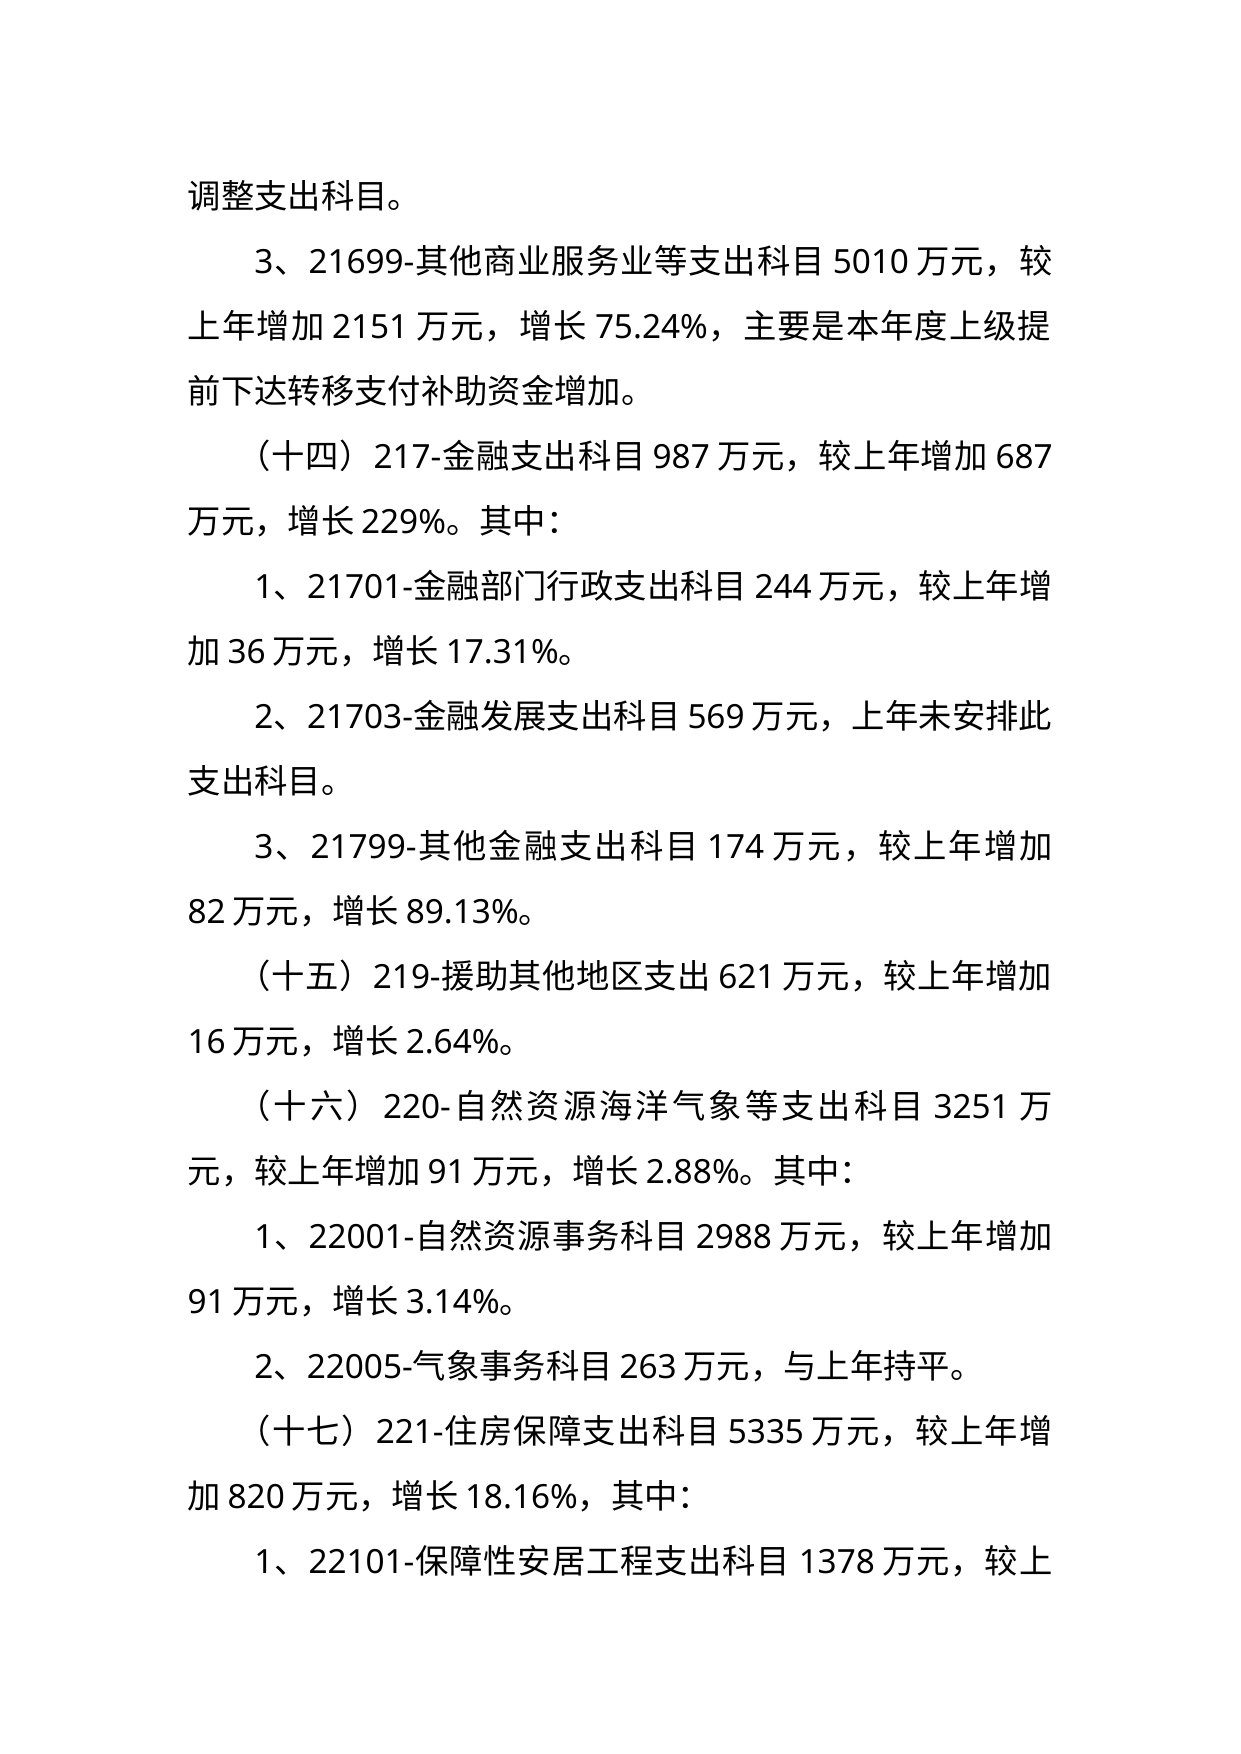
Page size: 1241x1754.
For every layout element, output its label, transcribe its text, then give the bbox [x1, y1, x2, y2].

text 3、21799-其他金融支出科目174万元，较上年增加82万元，增长89.13%。 [187, 812, 1053, 942]
text （十五）219-援助其他地区支出621万元，较上年增加16万元，增长2.64%。 [187, 942, 1053, 1072]
text 1、21701-金融部门行政支出科目244万元，较上年增加36万元，增长17.31%。 [187, 552, 1053, 682]
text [187, 1527, 1053, 1592]
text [187, 162, 1053, 227]
text 1、22001-自然资源事务科目2988万元，较上年增加91万元，增长3.14%。 [187, 1202, 1053, 1332]
text 2、22005-气象事务科目263万元，与上年持平。 [187, 1332, 1053, 1397]
text 2、21703-金融发展支出科目569万元，上年未安排此支出科目。 [187, 682, 1053, 812]
text 3、21699-其他商业服务业等支出科目5010万元，较上年增加2151万元，增长75.24%，主要是本年度上级提前下达转移支付补助资金增加。 [187, 227, 1053, 422]
text （十七）221-住房保障支出科目5335万元，较上年增加820万元，增长18.16%，其中： [187, 1397, 1053, 1527]
text （十六）220-自然资源海洋气象等支出科目3251万元，较上年增加91万元，增长2.88%。其中： [187, 1072, 1053, 1202]
text （十四）217-金融支出科目987万元，较上年增加687万元，增长229%。其中： [187, 422, 1053, 552]
